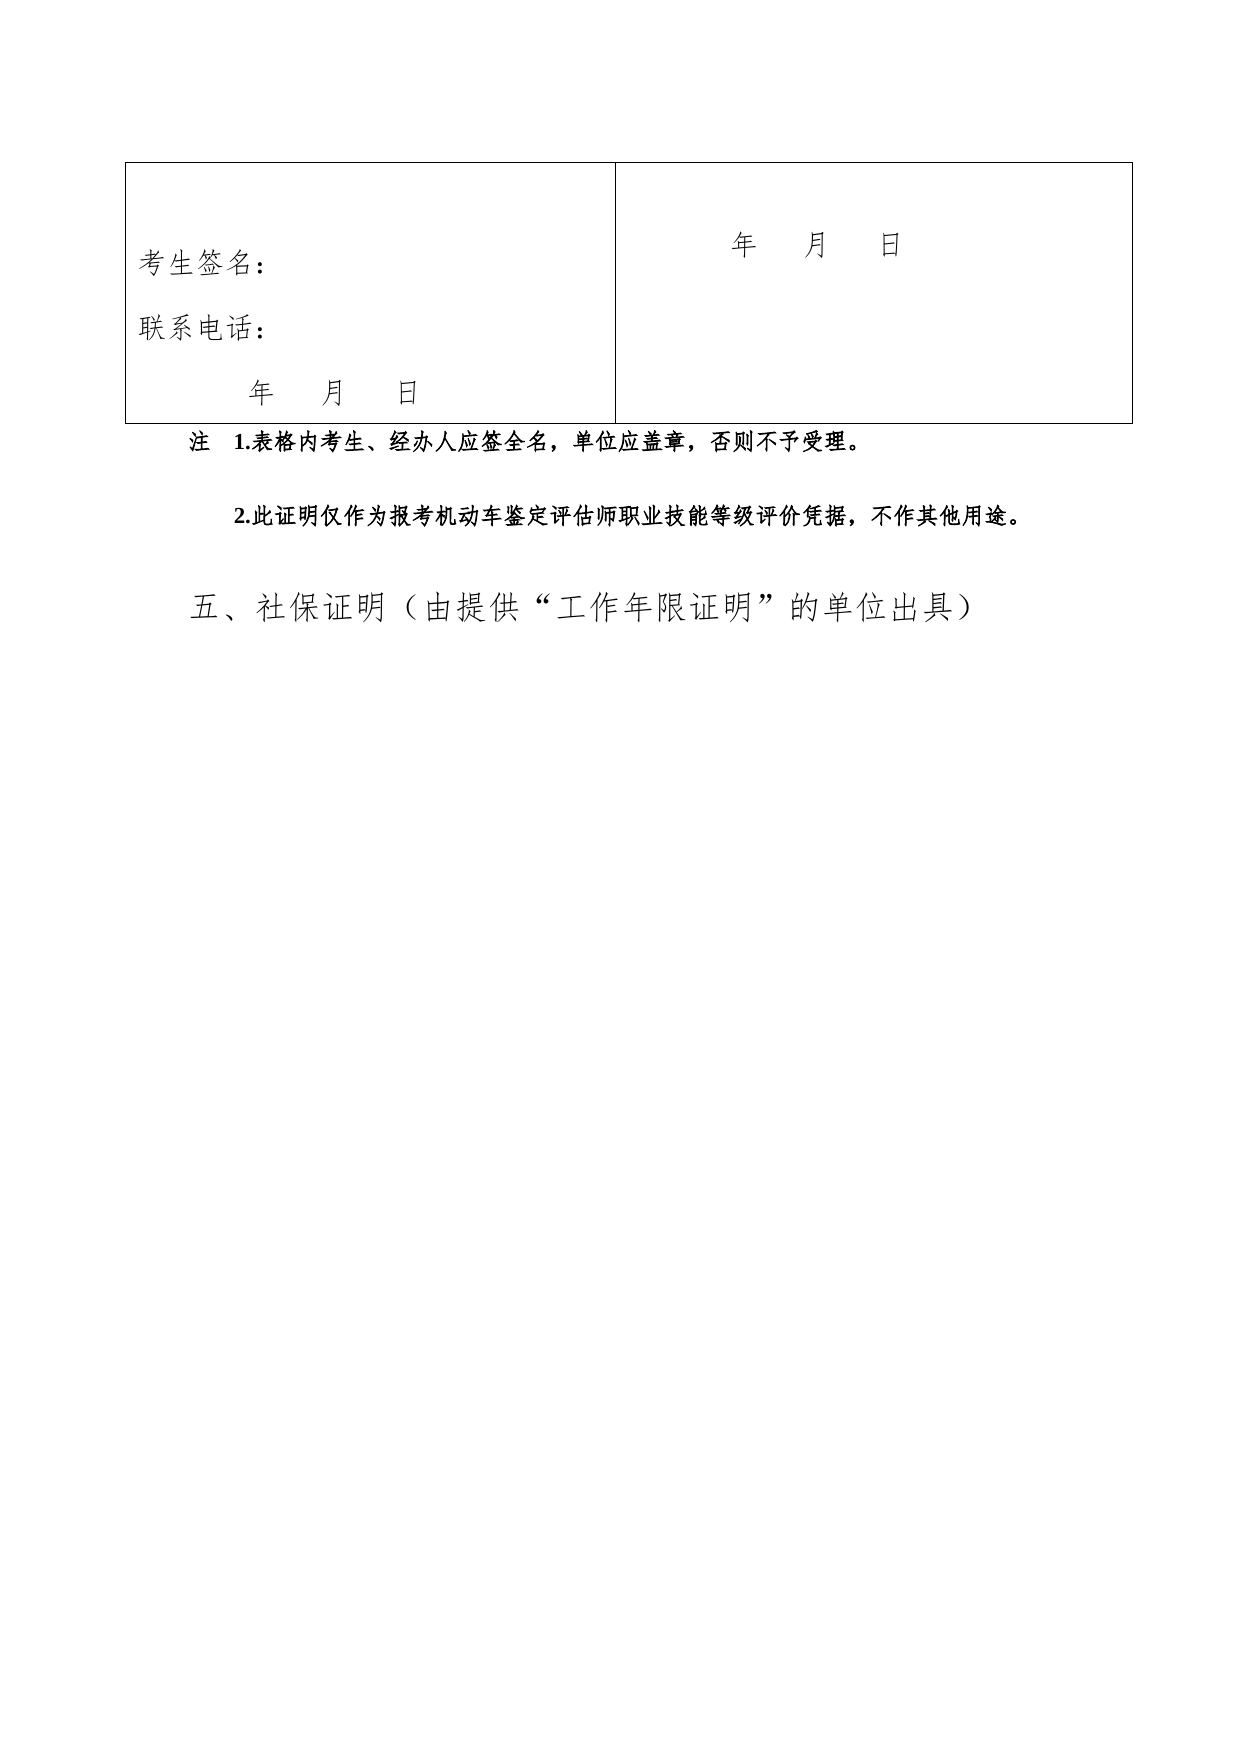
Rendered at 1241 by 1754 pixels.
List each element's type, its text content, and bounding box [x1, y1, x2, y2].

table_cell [126, 163, 615, 423]
list 2.此证明仅作为报考机动车鉴定评估师职业技能等级评价凭据，不作其他用途。 [187, 498, 1150, 531]
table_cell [616, 163, 1132, 423]
list 五、社保证明（由提供“工作年限证明”的单位出具） [187, 573, 1150, 638]
text 注 1.表格内考生、经办人应签全名，单位应盖章，否则不予受理。 [187, 424, 1150, 457]
